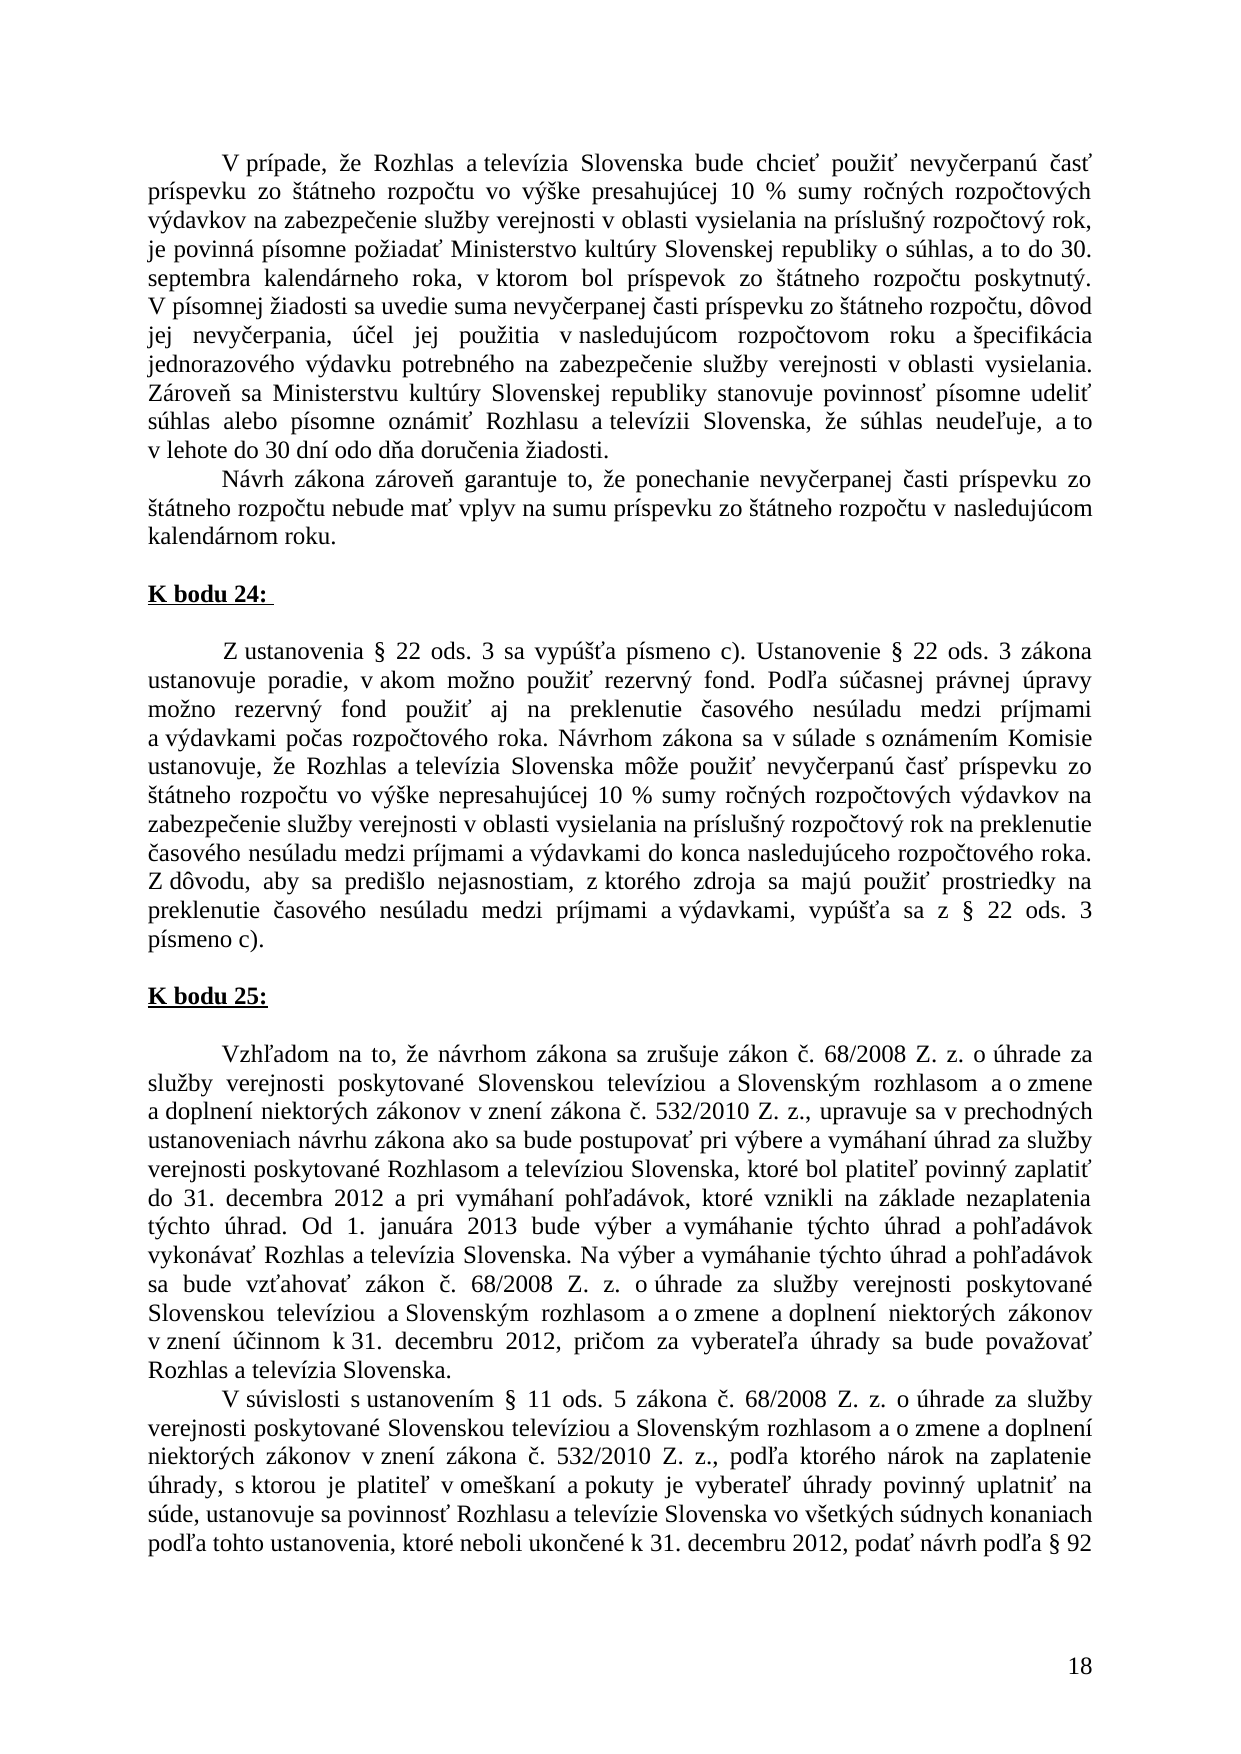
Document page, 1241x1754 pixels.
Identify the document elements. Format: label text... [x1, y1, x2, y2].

text Návrh zákona zároveň garantuje to, že ponechanie nevyčerpanej časti príspevku zo štátneho rozpočtu nebude mať vplyv na sumu príspevku zo štátneho rozpočtu v nasledujúcom kalendárnom roku. [148, 464, 1092, 550]
text V prípade, že Rozhlas a televízia Slovenska bude chcieť použiť nevyčerpanú časť príspevku zo štátneho rozpočtu vo výške presahujúcej 10 % sumy ročných rozpočtových výdavkov na zabezpečenie služby verejnosti v oblasti vysielania na príslušný rozpočtový rok, je povinná písomne požiadať Ministerstvo kultúry Slovenskej republiky o súhlas, a to do 30. septembra kalendárneho roka, v ktorom bol príspevok zo štátneho rozpočtu poskytnutý. V písomnej žiadosti sa uvedie suma nevyčerpanej časti príspevku zo štátneho rozpočtu, dôvod jej nevyčerpania, účel jej použitia v nasledujúcom rozpočtovom roku a špecifikácia jednorazového výdavku potrebného na zabezpečenie služby verejnosti v oblasti vysielania. Zároveň sa Ministerstvu kultúry Slovenskej republiky stanovuje povinnosť písomne udeliť súhlas alebo písomne oznámiť Rozhlasu a televízii Slovenska, že súhlas neudeľuje, a to v lehote do 30 dní odo dňa doručenia žiadosti. [148, 148, 1092, 464]
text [148, 1384, 1092, 1556]
text K bodu 24: [148, 579, 1092, 608]
text Z ustanovenia § 22 ods. 3 sa vypúšťa písmeno c). Ustanovenie § 22 ods. 3 zákona ustanovuje poradie, v akom možno použiť rezervný fond. Podľa súčasnej právnej úpravy možno rezervný fond použiť aj na preklenutie časového nesúladu medzi príjmami a výdavkami počas rozpočtového roka. Návrhom zákona sa v súlade s oznámením Komisie ustanovuje, že Rozhlas a televízia Slovenska môže použiť nevyčerpanú časť príspevku zo štátneho rozpočtu vo výške nepresahujúcej 10 % sumy ročných rozpočtových výdavkov na zabezpečenie služby verejnosti v oblasti vysielania na príslušný rozpočtový rok na preklenutie časového nesúladu medzi príjmami a výdavkami do konca nasledujúceho rozpočtového roka. Z dôvodu, aby sa predišlo nejasnostiam, z ktorého zdroja sa majú použiť prostriedky na preklenutie časového nesúladu medzi príjmami a výdavkami, vypúšťa sa z § 22 ods. 3 písmeno c). [148, 636, 1092, 953]
text K bodu 25: [148, 981, 1092, 1010]
text Vzhľadom na to, že návrhom zákona sa zrušuje zákon č. 68/2008 Z. z. o úhrade za služby verejnosti poskytované Slovenskou televíziou a Slovenským rozhlasom a o zmene a doplnení niektorých zákonov v znení zákona č. 532/2010 Z. z., upravuje sa v prechodných ustanoveniach návrhu zákona ako sa bude postupovať pri výbere a vymáhaní úhrad za služby verejnosti poskytované Rozhlasom a televíziou Slovenska, ktoré bol platiteľ povinný zaplatiť do 31. decembra pri vymáhaní pohľadávok, ktoré vznikli na základe nezaplatenia týchto úhrad. Od 1. januára 2013 bude výber a vymáhanie týchto úhrad a pohľadávok vykonávať Rozhlas a televízia Slovenska. Na výber a vymáhanie týchto úhrad a pohľadávok sa bude vzťahovať zákon č. 68/2008 Z. z. o úhrade za služby verejnosti poskytované Slovenskou televíziou a Slovenským rozhlasom a o zmene a doplnení niektorých zákonov v znení účinnom k 31. decembru 2012, pričom za vyberateľa úhrady sa bude považovať Rozhlas a televízia Slovenska. [148, 1039, 1092, 1384]
